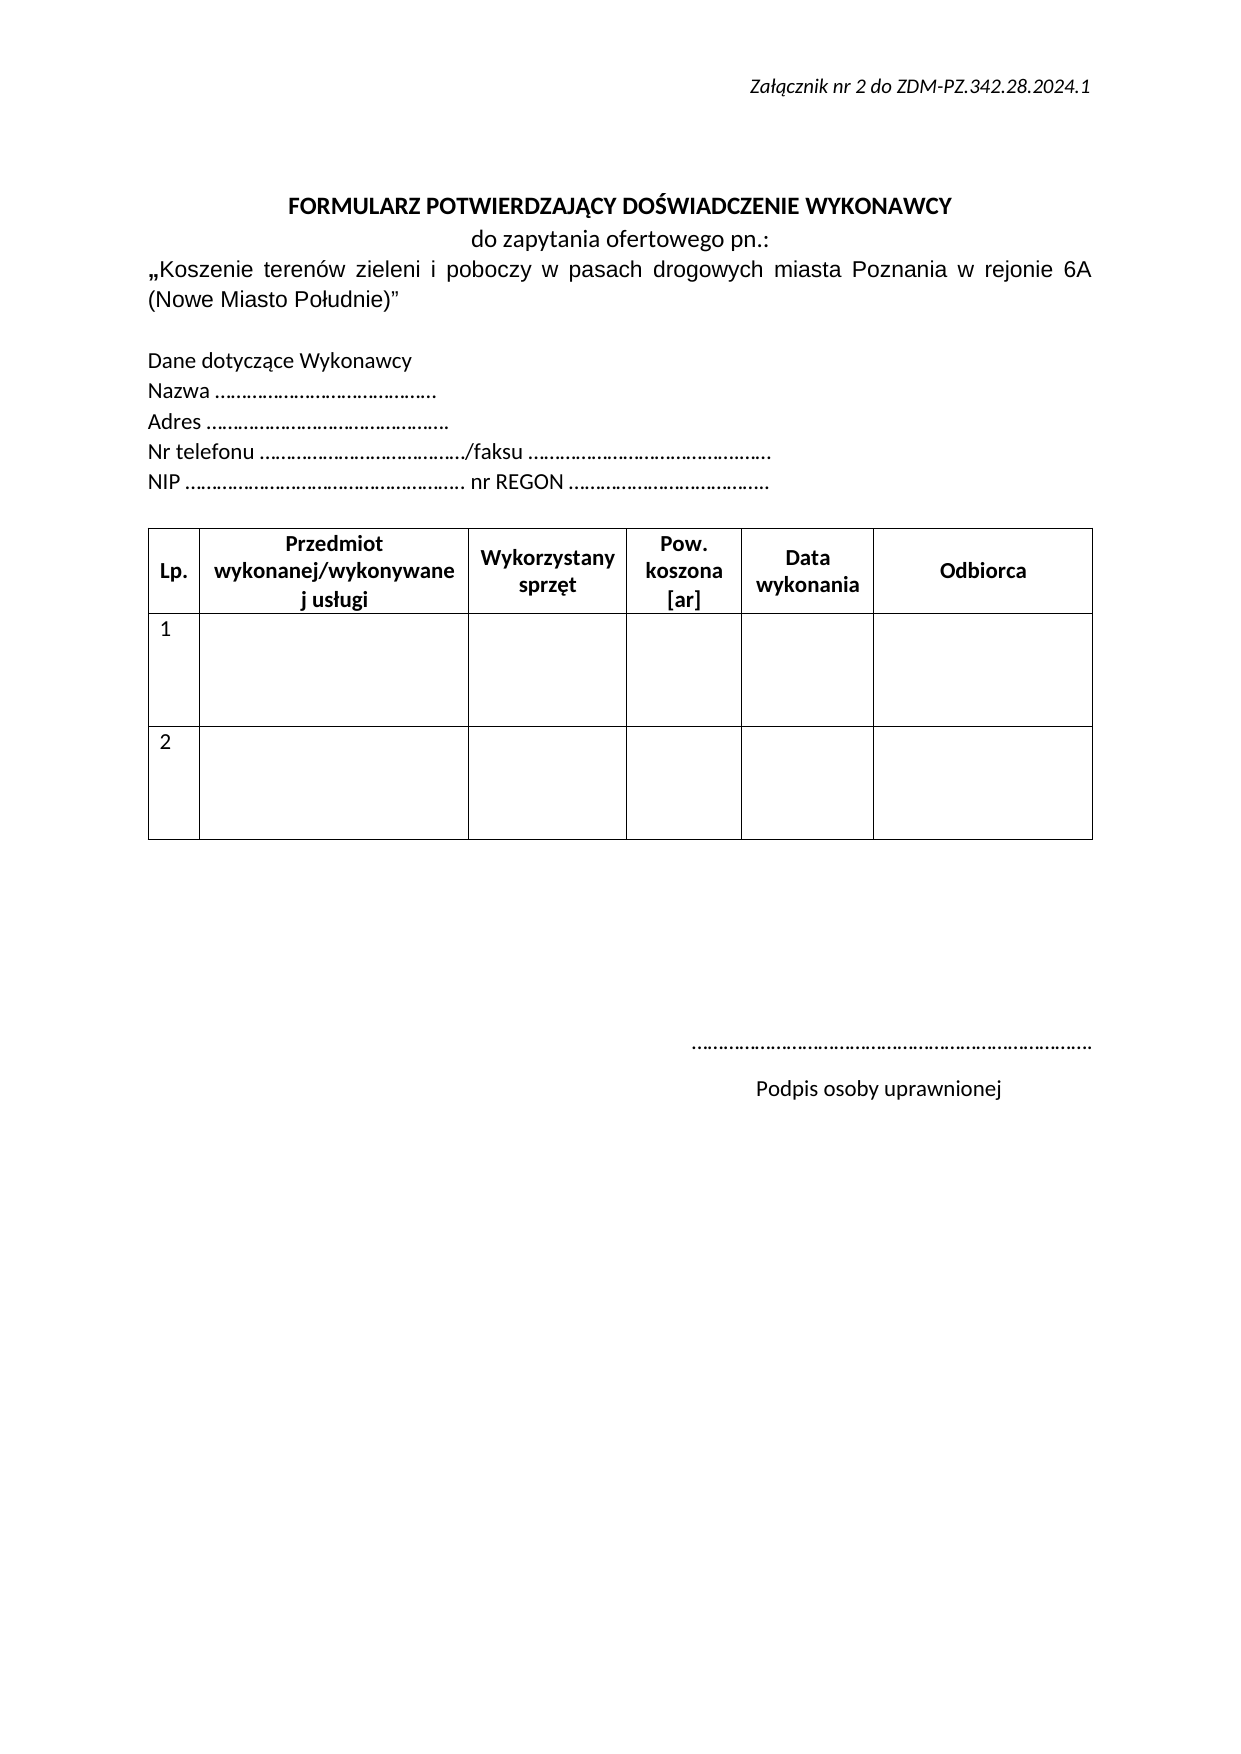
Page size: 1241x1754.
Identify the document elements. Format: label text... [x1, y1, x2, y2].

table_cell [469, 727, 626, 839]
table_header Pow. koszona [ar] [627, 529, 741, 613]
text FORMULARZ POTWIERDZAJĄCY DOŚWIADCZENIE WYKONAWCY [148, 190, 1093, 220]
text Nr telefonu …………………………………/faksu ………………………………….…… [148, 437, 1093, 465]
text Nazwa …………………………………… [148, 377, 1093, 404]
table_cell [469, 614, 626, 726]
table_header Data wykonania [742, 529, 873, 613]
table_cell [742, 614, 873, 726]
text NIP …………………………………………….. nr REGON ……………………………….. [148, 467, 1093, 495]
table_cell [200, 727, 468, 839]
table_cell [874, 727, 1092, 839]
table_cell [627, 614, 741, 726]
table_cell [742, 727, 873, 839]
table_cell [200, 614, 468, 726]
table_header Wykorzystany sprzęt [469, 529, 626, 613]
table_header Lp. [149, 529, 199, 613]
table_cell [627, 727, 741, 839]
text do zapytania ofertowego pn.: [148, 223, 1093, 253]
text „Koszenie terenów zieleni i poboczy w pasach drogowych miasta Poznania w rejonie 6A (Nowe Miasto Południe)” [148, 256, 1093, 312]
text Adres ………………………………………. [148, 407, 1093, 435]
text Dane dotyczące Wykonawcy [148, 346, 1093, 374]
table_header Przedmiot wykonanej/wykonywanej usługi [200, 529, 468, 613]
text …………………………………………………………………. [148, 1027, 1093, 1056]
table_cell [874, 614, 1092, 726]
table_cell 2 [149, 727, 199, 839]
table_header Odbiorca [874, 529, 1092, 613]
table_cell 1 [149, 614, 199, 726]
text Podpis osoby uprawnionej [148, 1074, 1093, 1102]
